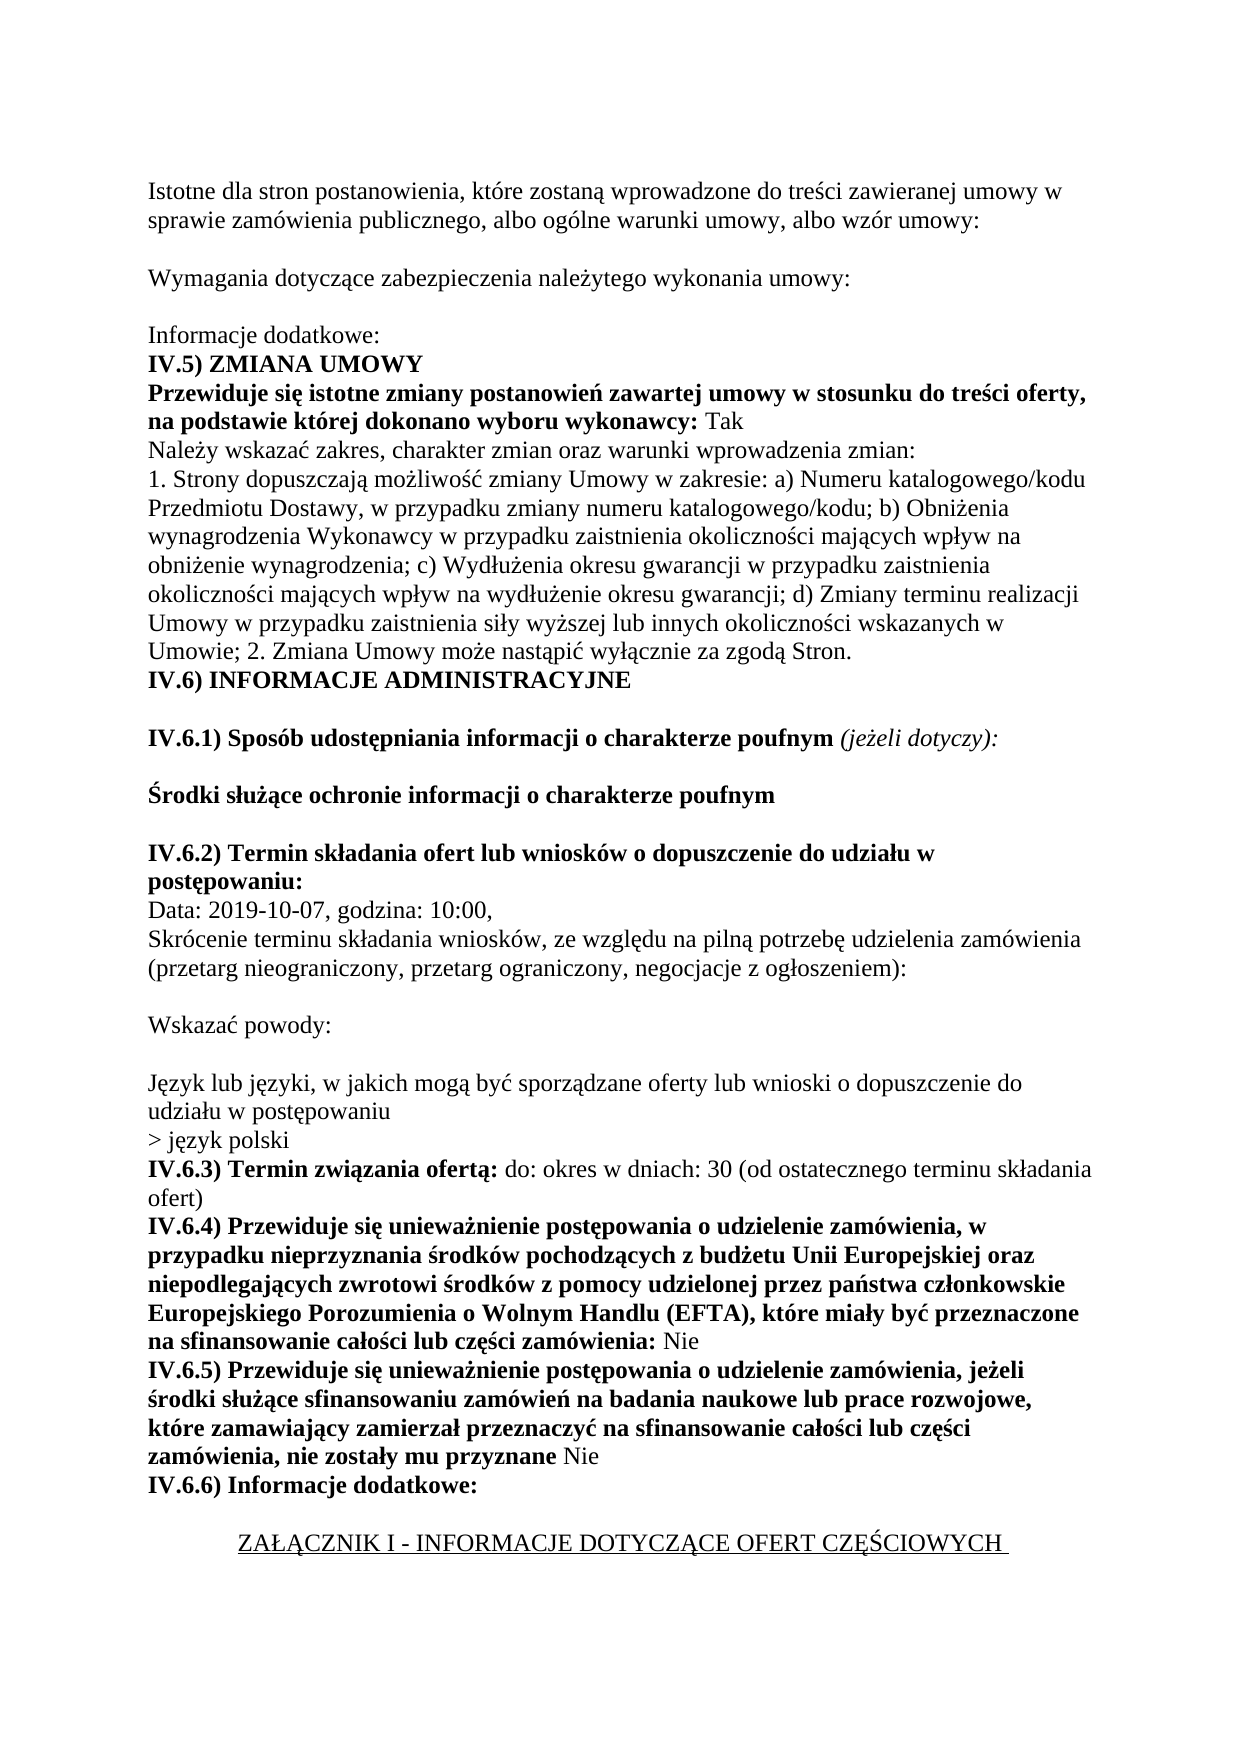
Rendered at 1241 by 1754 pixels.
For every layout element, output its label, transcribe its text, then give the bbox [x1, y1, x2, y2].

text Informacje dodatkowe: [148, 291, 1093, 349]
text Wymagania dotyczące zabezpieczenia należytego wykonania umowy: [148, 234, 1093, 291]
text ZAŁĄCZNIK I - INFORMACJE DOTYCZĄCE OFERT CZĘŚCIOWYCH [148, 1528, 1093, 1556]
text Istotne dla stron postanowienia, które zostaną wprowadzone do treści zawieranej umowy w sprawie zamówienia publicznego, albo ogólne warunki umowy, albo wzór umowy: [148, 148, 1093, 234]
text IV.5) ZMIANA UMOWY Przewiduje się istotne zmiany postanowień zawartej umowy w stosunku do treści oferty, na podstawie której dokonano wyboru wykonawcy: Tak Należy wskazać zakres, charakter zmian oraz warunki wprowadzenia zmian: 1. Strony dopuszczają możliwość zmiany Umowy w zakresie: a) Numeru katalogowego/kodu Przedmiotu Dostawy, w przypadku zmiany numeru katalogowego/kodu; b) Obniżenia wynagrodzenia Wykonawcy w przypadku zaistnienia okoliczności mających wpływ na obniżenie wynagrodzenia; c) Wydłużenia okresu gwarancji w przypadku zaistnienia okoliczności mających wpływ na wydłużenie okresu gwarancji; d) Zmiany terminu realizacji Umowy w przypadku zaistnienia siły wyższej lub innych okoliczności wskazanych w Umowie; 2. Zmiana Umowy może nastąpić wyłącznie za zgodą Stron. IV.6) INFORMACJE ADMINISTRACYJNE IV.6.1) Sposób udostępniania informacji o charakterze poufnym (jeżeli dotyczy): Środki służące ochronie informacji o charakterze poufnym IV.6.2) Termin składania ofert lub wniosków o dopuszczenie do udziału w postępowaniu: Data: 2019-10-07, godzina: 10:00, Skrócenie terminu składania wniosków, ze względu na pilną potrzebę udzielenia zamówienia (przetarg nieograniczony, przetarg ograniczony, negocjacje z ogłoszeniem): Wskazać powody: Język lub języki, w jakich mogą być sporządzane oferty lub wnioski o dopuszczenie do udziału w postępowaniu > język polski IV.6.3) Termin związania ofertą: do: okres w dniach: 30 (od ostatecznego terminu składania ofert) IV.6.4) Przewiduje się unieważnienie postępowania o udzielenie zamówienia, w przypadku nieprzyznania środków pochodzących z budżetu Unii Europejskiej oraz niepodlegających zwrotowi środków z pomocy udzielonej przez państwa członkowskie Europejskiego Porozumienia o Wolnym Handlu (EFTA), które miały być przeznaczone na sfinansowanie całości lub części zamówienia: Nie IV.6.5) Przewiduje się unieważnienie postępowania o udzielenie zamówienia, jeżeli środki służące sfinansowaniu zamówień na badania naukowe lub prace rozwojowe, które zamawiający zamierzał przeznaczyć na sfinansowanie całości lub części zamówienia, nie zostały mu przyznane Nie IV.6.6) Informacje dodatkowe: [148, 349, 1093, 1528]
